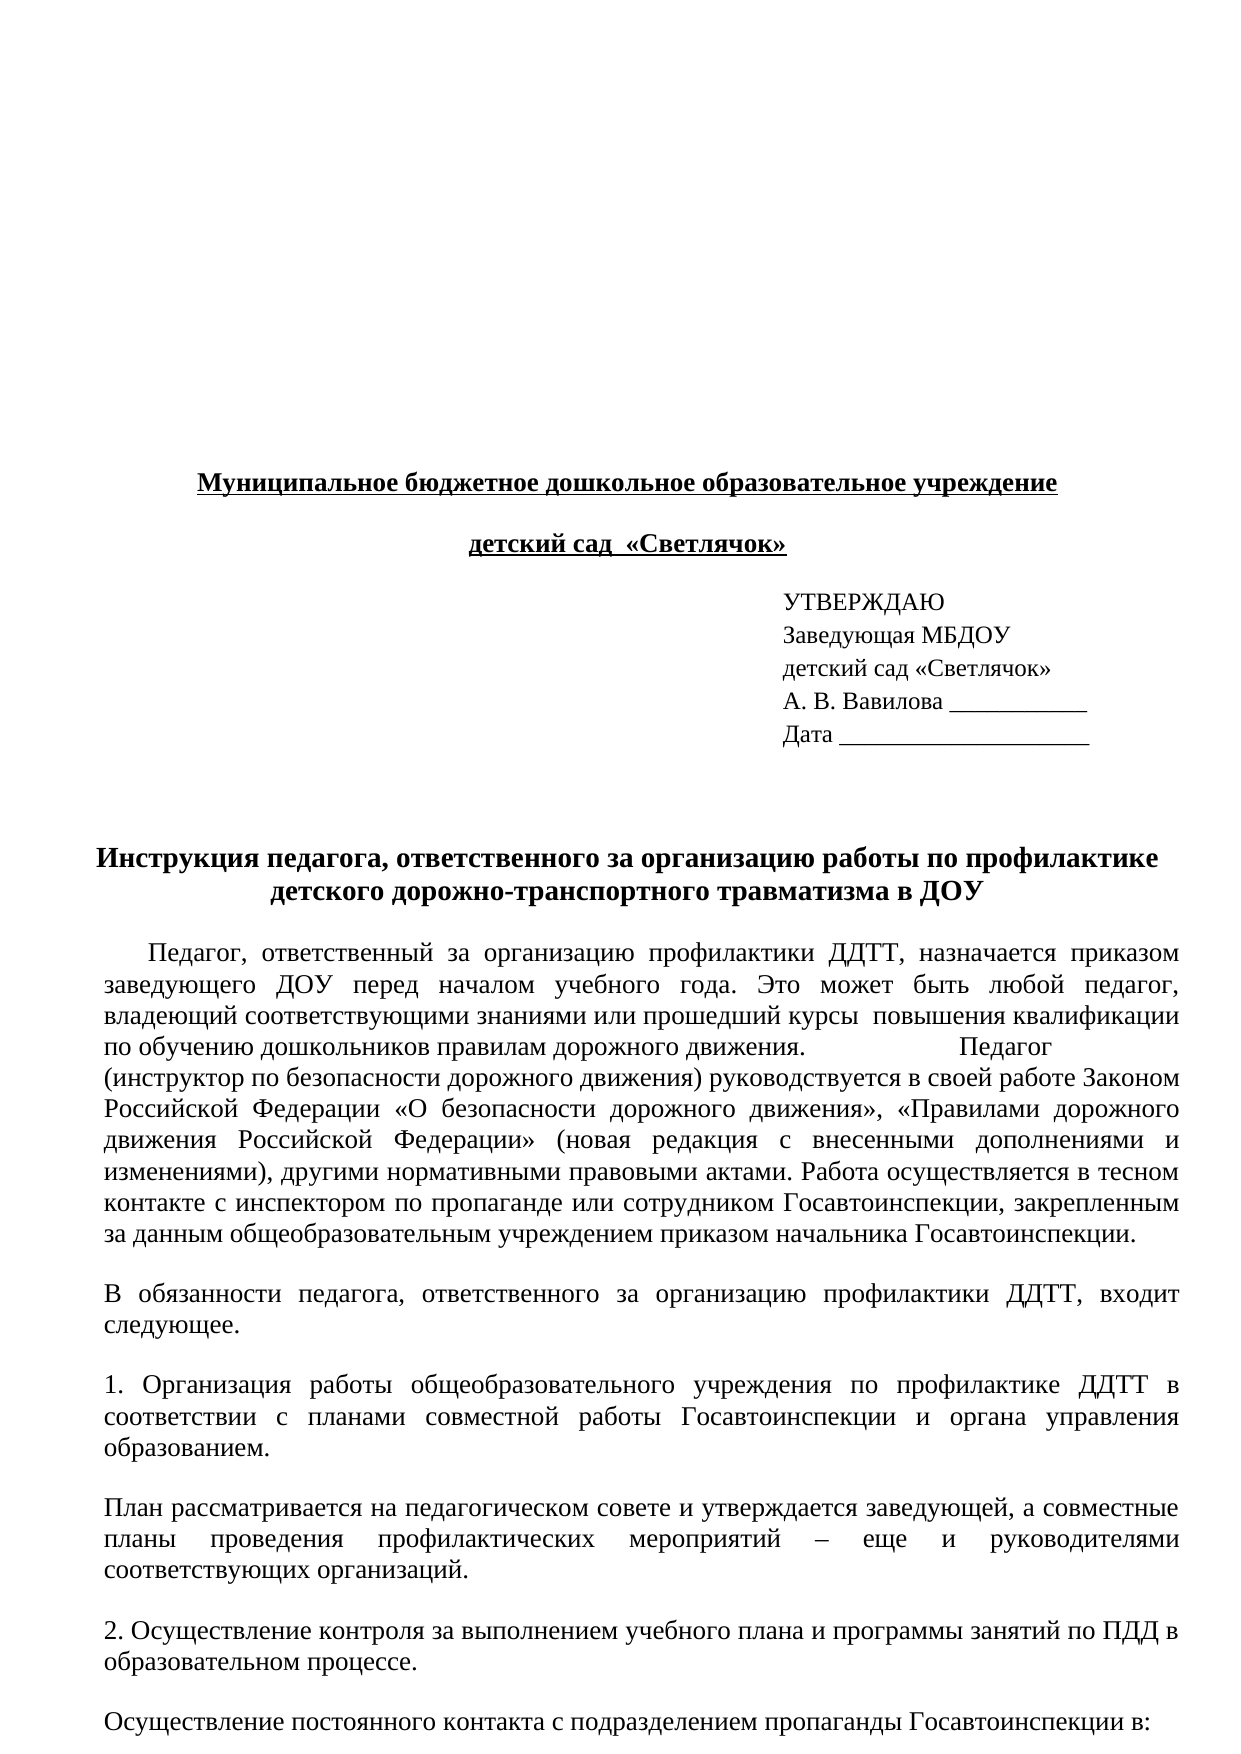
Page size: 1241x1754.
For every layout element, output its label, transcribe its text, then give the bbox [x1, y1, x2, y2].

text детский сад «Светлячок» [74, 527, 1181, 558]
text Инструкция педагога, ответственного за организацию работы по профилактике детского дорожно-транспортного травматизма в ДОУ [74, 840, 1181, 907]
text УТВЕРЖДАЮ [783, 587, 1240, 616]
text Педагог, ответственный за организацию профилактики ДДТТ, назначается приказом заведующего ДОУ перед началом учебного года. Это может быть любой педагог, владеющий соответствующими знаниями или прошедший курсы повышения квалификации по обучению дошкольников правилам дорожного движения. Педагог (инструктор по безопасности дорожного движения) руководствуется в своей работе Законом Российской Федерации «О безопасности дорожного движения», «Правилами дорожного движения Российской Федерации» (новая редакция с внесенными дополнениями и изменениями), другими нормативными правовыми актами. Работа осуществляется в тесном контакте с инспектором по пропаганде или сотрудником Госавтоинспекции, закрепленным за данным общеобразовательным учреждением приказом начальника Госавтоинспекции. [103, 937, 1181, 1248]
text В обязанности педагога, ответственного за организацию профилактики ДДТТ, входит следующее. [103, 1277, 1181, 1339]
text Осуществление постоянного контакта с подразделением пропаганды Госавтоинспекции в: [103, 1705, 1181, 1736]
text Дата ____________________ [783, 719, 1240, 748]
text А. В. Вавилова ___________ [783, 686, 1240, 715]
text 1. Организация работы общеобразовательного учреждения по профилактике ДДТТ в соответствии с планами совместной работы Госавтоинспекции и органа управления образованием. [103, 1369, 1181, 1462]
text План рассматривается на педагогическом совете и утверждается заведующей, а совместные планы проведения профилактических мероприятий – еще и руководителями соответствующих организаций. [103, 1491, 1181, 1585]
text детский сад «Светлячок» [783, 653, 1240, 682]
text Заведующая МБДОУ [783, 620, 1240, 649]
text 2. Осуществление контроля за выполнением учебного плана и программы занятий по ПДД в образовательном процессе. [103, 1614, 1181, 1676]
text Муниципальное бюджетное дошкольное образовательное учреждение [74, 467, 1181, 498]
